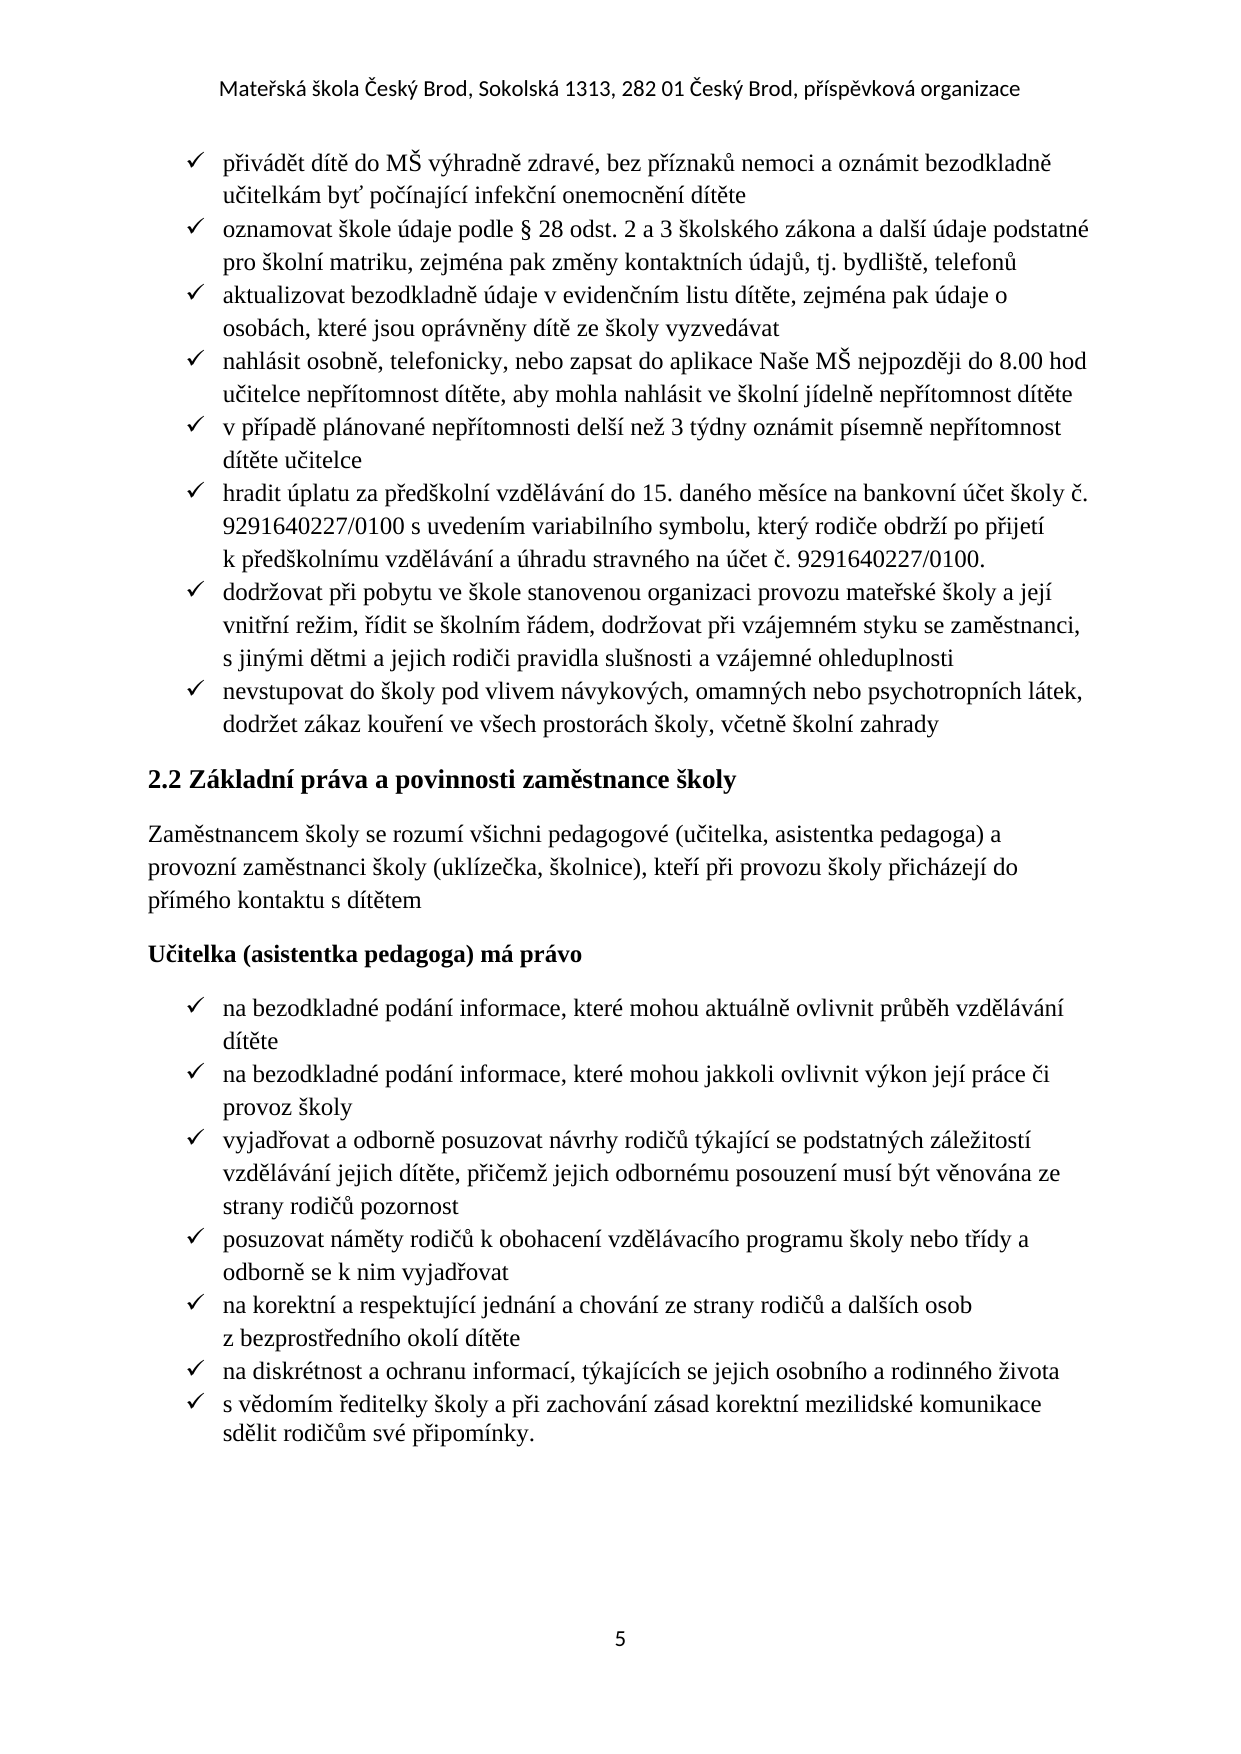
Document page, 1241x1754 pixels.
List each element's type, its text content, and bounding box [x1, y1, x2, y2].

text Zaměstnancem školy se rozumí všichni pedagogové (učitelka, asistentka pedagoga) a provozní zaměstnanci školy (uklízečka, školnice), kteří při provozu školy přicházejí do přímého kontaktu s dítětem [148, 819, 1093, 914]
list na diskrétnost a ochranu informací, týkajících se jejich osobního a rodinného života [185, 1356, 1093, 1385]
list vyjadřovat a odborně posuzovat návrhy rodičů týkající se podstatných záležitostí vzdělávání jejich dítěte, přičemž jejich odbornému posouzení musí být věnována ze strany rodičů pozornost [185, 1125, 1093, 1220]
list nevstupovat do školy pod vlivem návykových, omamných nebo psychotropních látek, dodržet zákaz kouření ve všech prostorách školy, včetně školní zahrady [185, 676, 1093, 738]
list na bezodkladné podání informace, které mohou jakkoli ovlivnit výkon její práce či provoz školy [185, 1059, 1093, 1121]
list na bezodkladné podání informace, které mohou aktuálně ovlivnit průběh vzdělávání dítěte [185, 993, 1093, 1055]
list s vědomím ředitelky školy a při zachování zásad korektní mezilidské komunikace sdělit rodičům své připomínky. [185, 1389, 1093, 1447]
list dodržovat při pobytu ve škole stanovenou organizaci provozu mateřské školy a její vnitřní režim, řídit se školním řádem, dodržovat při vzájemném styku se zaměstnanci, s jinými dětmi a jejich rodiči pravidla slušnosti a vzájemné ohleduplnosti [185, 577, 1093, 672]
list oznamovat škole údaje podle § 28 odst. 2 a 3 školského zákona a další údaje podstatné pro školní matriku, zejména pak změny kontaktních údajů, tj. bydliště, telefonů [185, 214, 1093, 275]
list nahlásit osobně, telefonicky, nebo zapsat do aplikace Naše MŠ nejpozději do 8.00 hod učitelce nepřítomnost dítěte, aby mohla nahlásit ve školní jídelně nepřítomnost dítěte [185, 346, 1093, 407]
list aktualizovat bezodkladně údaje v evidenčním listu dítěte, zejména pak údaje o osobách, které jsou oprávněny dítě ze školy vyzvedávat [185, 280, 1093, 341]
text 2.2 Základní práva a povinnosti zaměstnance školy [148, 763, 1093, 794]
list přivádět dítě do MŠ výhradně zdravé, bez příznaků nemoci a oznámit bezodkladně učitelkám byť počínající infekční onemocnění dítěte [185, 148, 1093, 209]
list na korektní a respektující jednání a chování ze strany rodičů a dalších osob z bezprostředního okolí dítěte [185, 1290, 1093, 1352]
list posuzovat náměty rodičů k obohacení vzdělávacího programu školy nebo třídy a odborně se k nim vyjadřovat [185, 1224, 1093, 1286]
list v případě plánované nepřítomnosti delší než 3 týdny oznámit písemně nepřítomnost dítěte učitelce [185, 412, 1093, 473]
text Učitelka (asistentka pedagoga) má právo [148, 939, 1093, 968]
list hradit úplatu za předškolní vzdělávání do 15. daného měsíce na bankovní účet školy č. 9291640227/0100 s uvedením variabilního symbolu, který rodiče obdrží po přijetí k předškolnímu vzdělávání a úhradu stravného na účet č. 9291640227/0100. [185, 478, 1093, 573]
